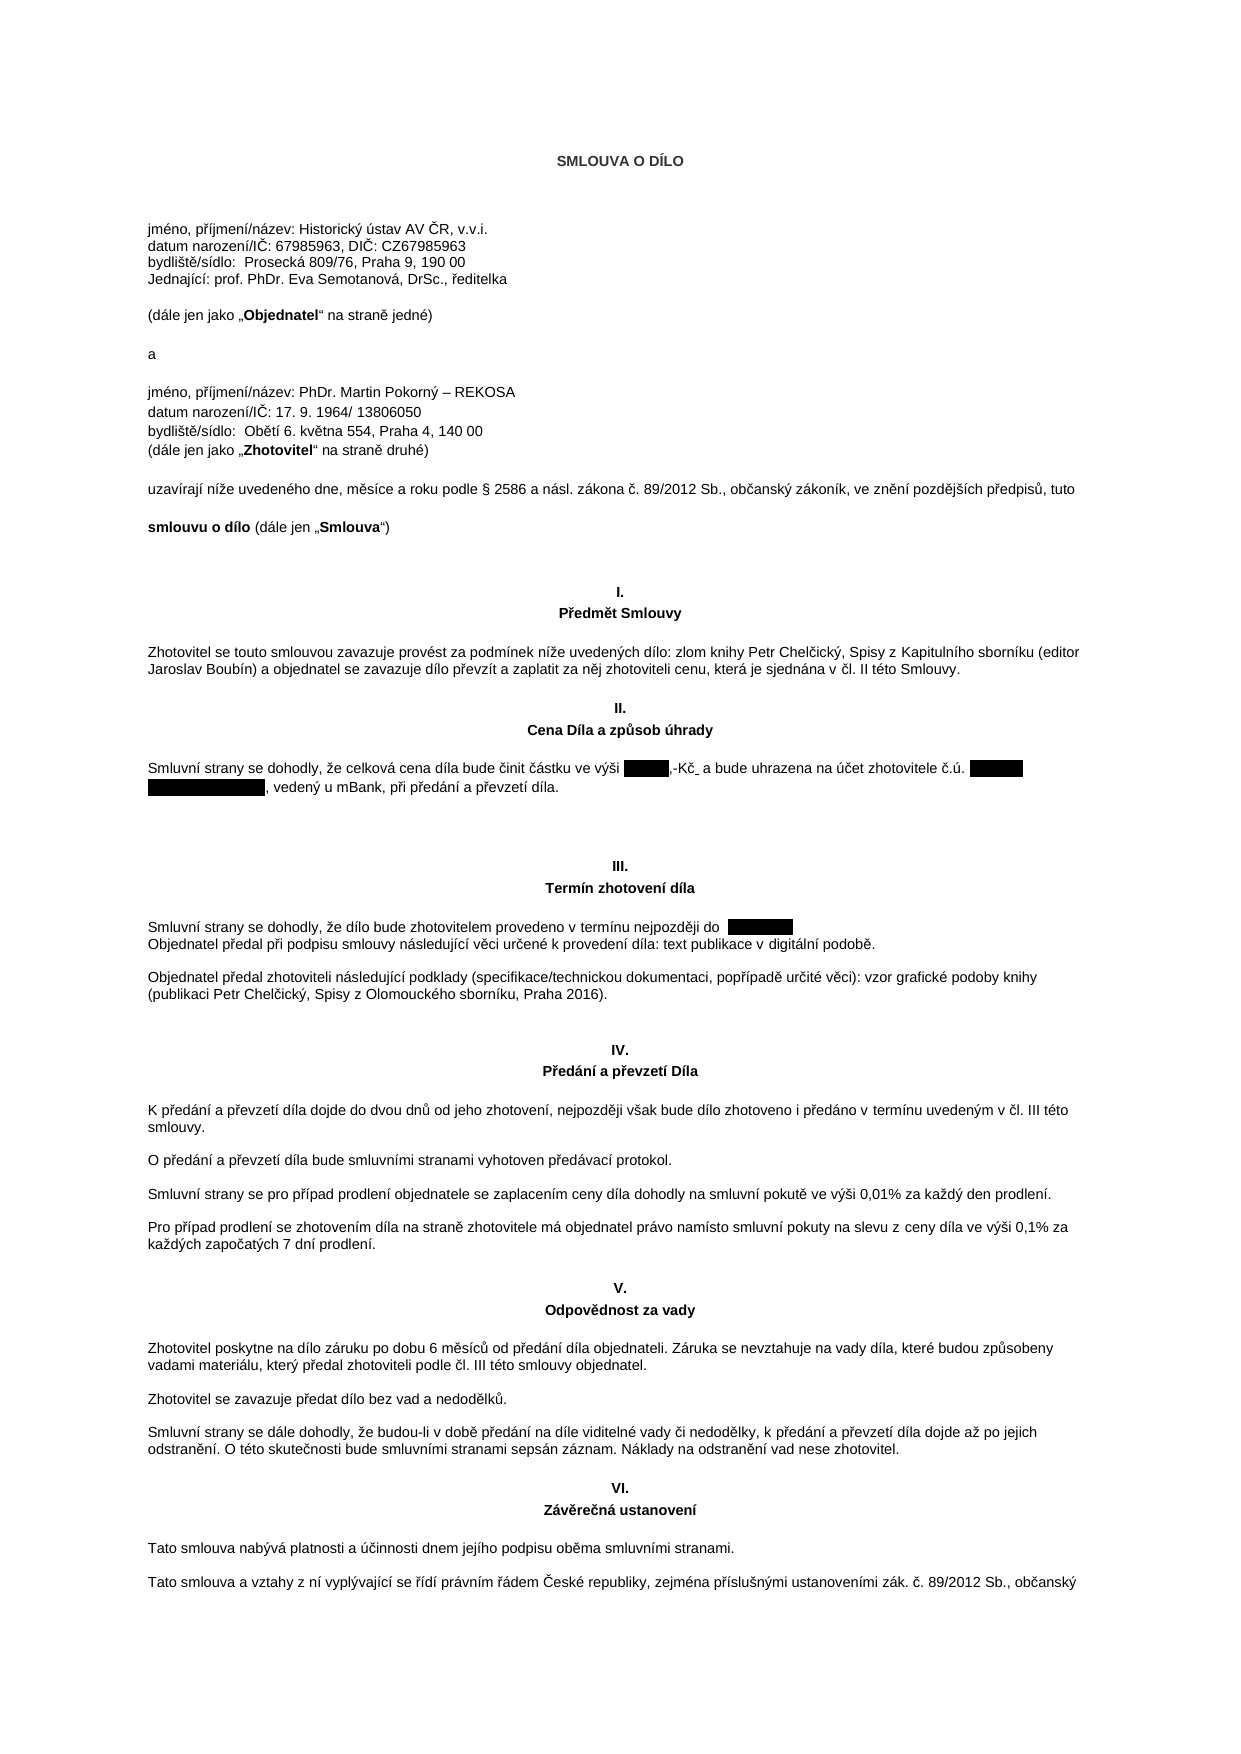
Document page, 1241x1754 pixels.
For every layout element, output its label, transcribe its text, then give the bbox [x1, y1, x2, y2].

text VI. Závěrečná ustanovení [148, 1474, 1093, 1540]
text SMLOUVA O DÍLO [148, 148, 1093, 191]
text II. Cena Díla a způsob úhrady [148, 694, 1093, 760]
text V. Odpovědnost za vady [148, 1253, 1093, 1340]
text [148, 1540, 1093, 1590]
text K předání a převzetí díla dojde do dvou dnů od jeho zhotovení, nejpozději však bude dílo zhotoveno i předáno v termínu uvedeným v čl. III této smlouvy. O předání a převzetí díla bude smluvními stranami vyhotoven předávací protokol. Smluvní strany se pro případ prodlení objednatele se zaplacením ceny díla dohodly na smluvní pokutě ve výši 0,01% za každý den prodlení. Pro případ prodlení se zhotovením díla na straně zhotovitele má objednatel právo namísto smluvní pokuty na slevu z ceny díla ve výši 0,1% za každých započatých 7 dní prodlení. [148, 1102, 1093, 1253]
text (dále jen jako „Objednatel“ na straně jedné) a jméno, příjmení/název: PhDr. Martin Pokorný – REKOSA datum narození/IČ: 17. 9. 1964/ 13806050 bydliště/sídlo: Obětí 6. května 554, Praha 4, 140 00 (dále jen jako „Zhotovitel“ na straně druhé) uzavírají níže uvedeného dne, měsíce a roku podle § 2586 a násl. zákona č. 89/2012 Sb., občanský zákoník, ve znění pozdějších předpisů, tuto smlouvu o dílo (dále jen „Smlouva“) [148, 288, 1093, 555]
text IV. Předání a převzetí Díla [148, 1036, 1093, 1102]
text Jednající: prof. PhDr. Eva Semotanová, DrSc., ředitelka [148, 271, 1093, 288]
text jméno, příjmení/název: Historický ústav AV ČR, v.v.i. datum narození/IČ: 67985963, DIČ: CZ67985963 bydliště/sídlo: Prosecká 809/76, Praha 9, 190 00 [465, 221, 1093, 271]
text Smluvní strany se dohodly, že dílo bude zhotovitelem provedeno v termínu nejpozději do 30.4.2018 Objednatel předal při podpisu smlouvy následující věci určené k provedení díla: text publikace v digitální podobě. Objednatel předal zhotoviteli následující podklady (specifikace/technickou dokumentaci, popřípadě určité věci): vzor grafické podoby knihy (publikaci Petr Chelčický, Spisy z Olomouckého sborníku, Praha 2016). [148, 919, 1093, 1036]
text Zhotovitel poskytne na dílo záruku po dobu 6 měsíců od předání díla objednateli. Záruka se nevztahuje na vady díla, které budou způsobeny vadami materiálu, který předal zhotoviteli podle čl. III této smlouvy objednatel. Zhotovitel se zavazuje předat dílo bez vad a nedodělků. Smluvní strany se dále dohodly, že budou-li v době předání na díle viditelné vady či nedodělky, k předání a převzetí díla dojde až po jejich odstranění. O této skutečnosti bude smluvními stranami sepsán záznam. Náklady na odstranění vad nese zhotovitel. [148, 1340, 1093, 1474]
text I. Předmět Smlouvy [148, 578, 1093, 644]
text Zhotovitel se touto smlouvou zavazuje provést za podmínek níže uvedených dílo: zlom knihy Petr Chelčický, Spisy z Kapitulního sborníku (editor Jaroslav Boubín) a objednatel se zavazuje dílo převzít a zaplatit za něj zhotoviteli cenu, která je sjednána v čl. II této Smlouvy. [148, 644, 1093, 694]
text III. Termín zhotovení díla [148, 853, 1093, 919]
text Smluvní strany se dohodly, že celková cena díla bude činit částku ve výši 57 000,-Kč a bude uhrazena na účet zhotovitele č.ú. 670100-2206560256/6210, vedený u mBank, při předání a převzetí díla. [148, 760, 1093, 828]
